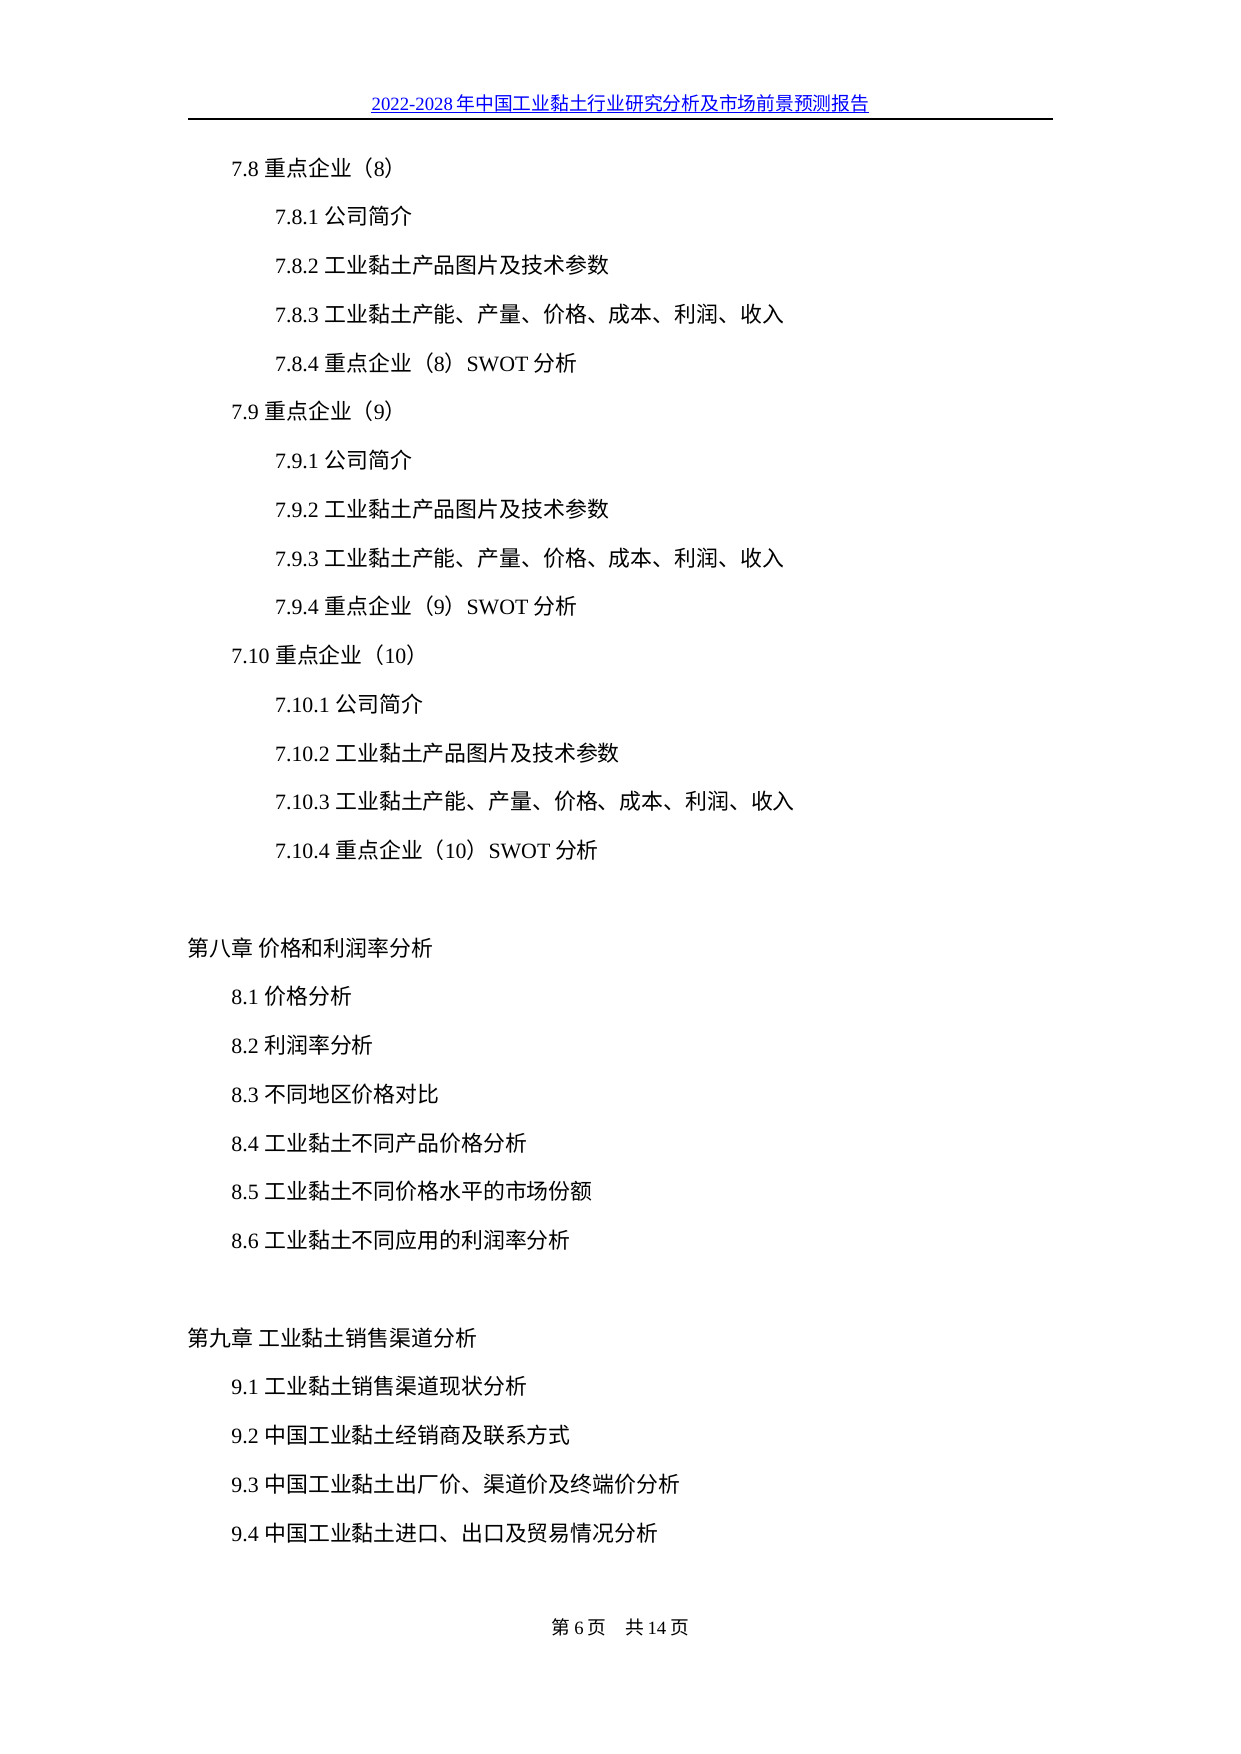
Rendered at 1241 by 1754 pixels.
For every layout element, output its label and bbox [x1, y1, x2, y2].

text [187, 150, 1053, 1548]
